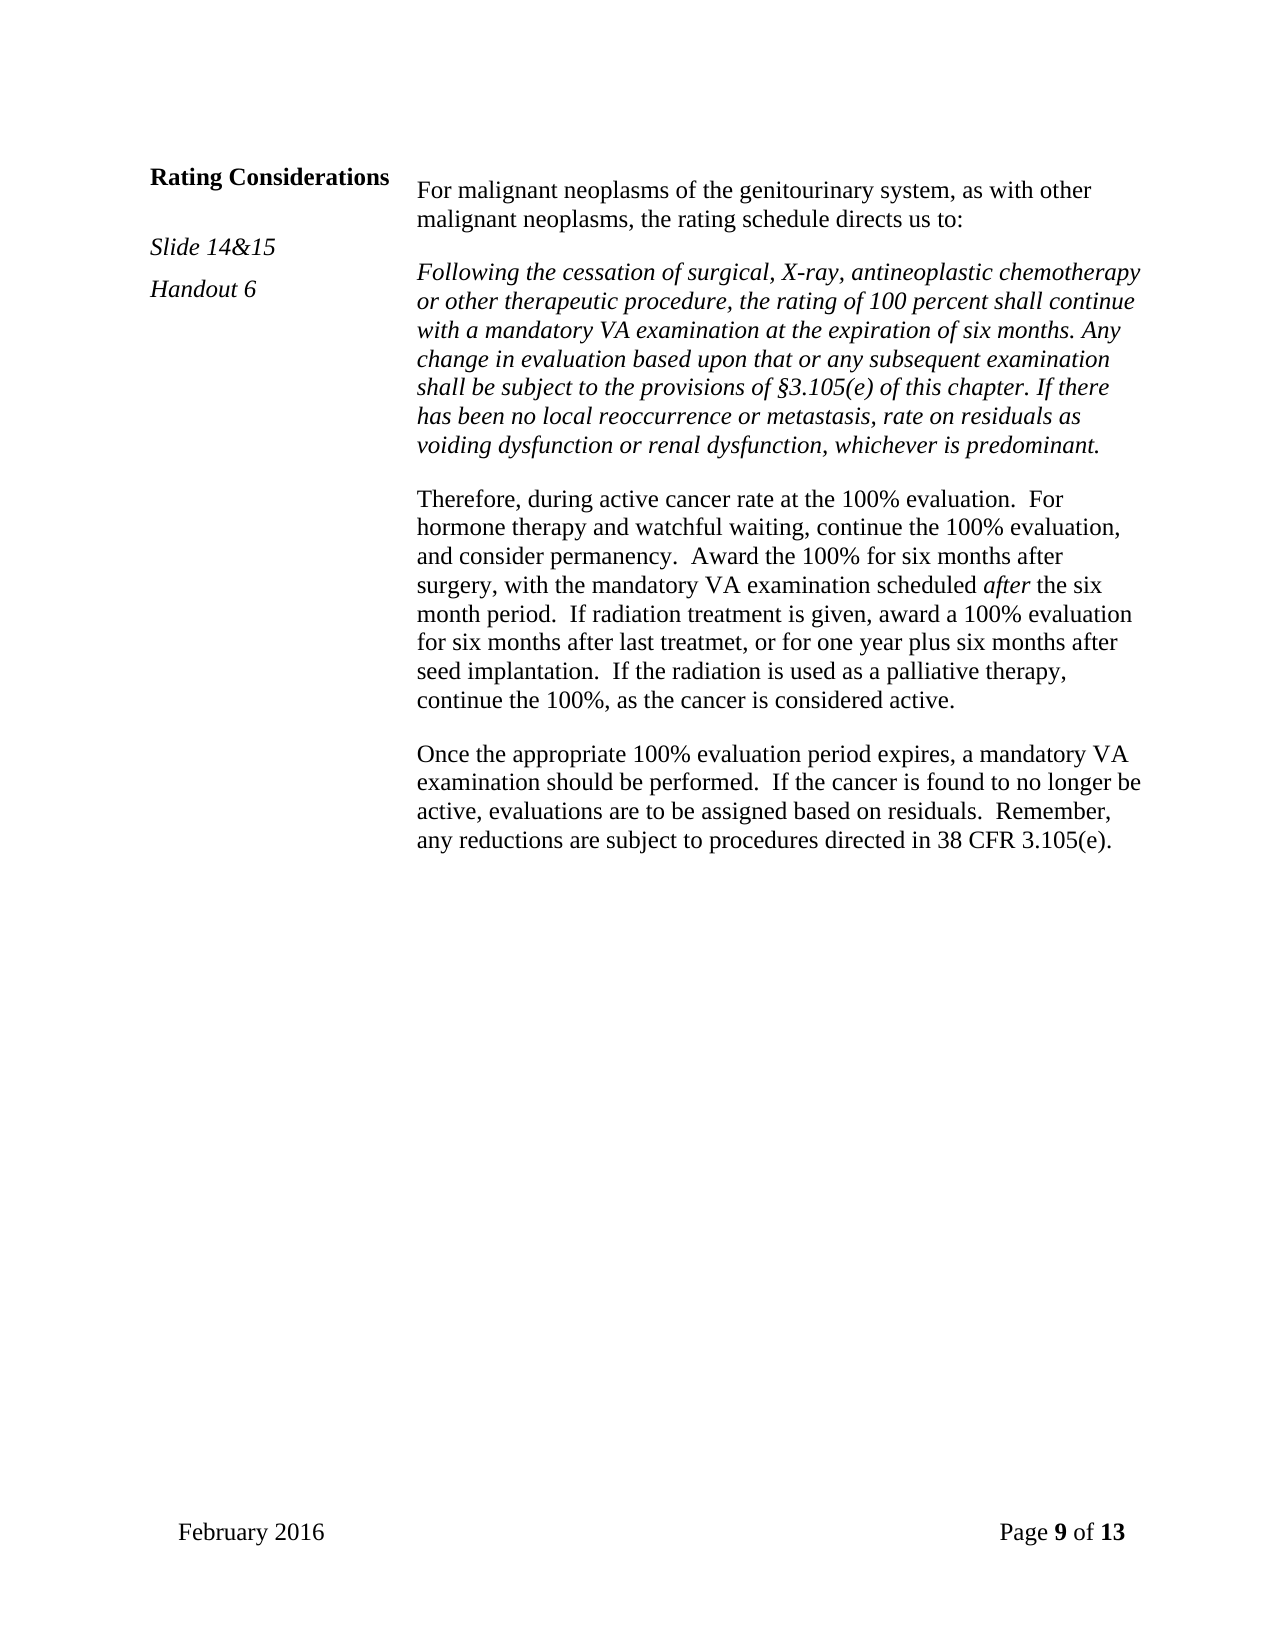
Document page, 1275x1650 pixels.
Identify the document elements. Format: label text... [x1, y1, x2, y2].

table_cell For malignant neoplasms of the genitourinary system, as with other malignant neoplasms, the rating schedule directs us to: Following the cessation of surgical, X-ray, antineoplastic chemotherapy or other therapeutic procedure, the rating of 100 percent shall continue with a mandatory VA examination at the expiration of six months. Any change in evaluation based upon that or any subsequent examination shall be subject to the provisions of §3.105(e) of this chapter. If there has been no local reoccurrence or metastasis, rate on residuals as voiding dysfunction or renal dysfunction, whichever is predominant. Therefore, during active cancer rate at the 100% evaluation. For hormone therapy and watchful waiting, continue the 100% evaluation, and consider permanency. Award the 100% for six months after surgery, with the mandatory VA examination scheduled after the six month period. If radiation treatment is given, award a 100% evaluation for six months after last treatmet, or for one year plus six months after seed implantation. If the radiation is used as a palliative therapy, continue the 100%, as the cancer is considered active. Once the appropriate 100% evaluation period expires, a mandatory VA examination should be performed. If the cancer is found to no longer be active, evaluations are to be assigned based on residuals. Remember, any reductions are subject to procedures directed in 38 CFR 3.105(e). [405, 150, 1156, 879]
table_cell Rating Considerations Slide 14&15 Handout 6 [138, 150, 404, 879]
